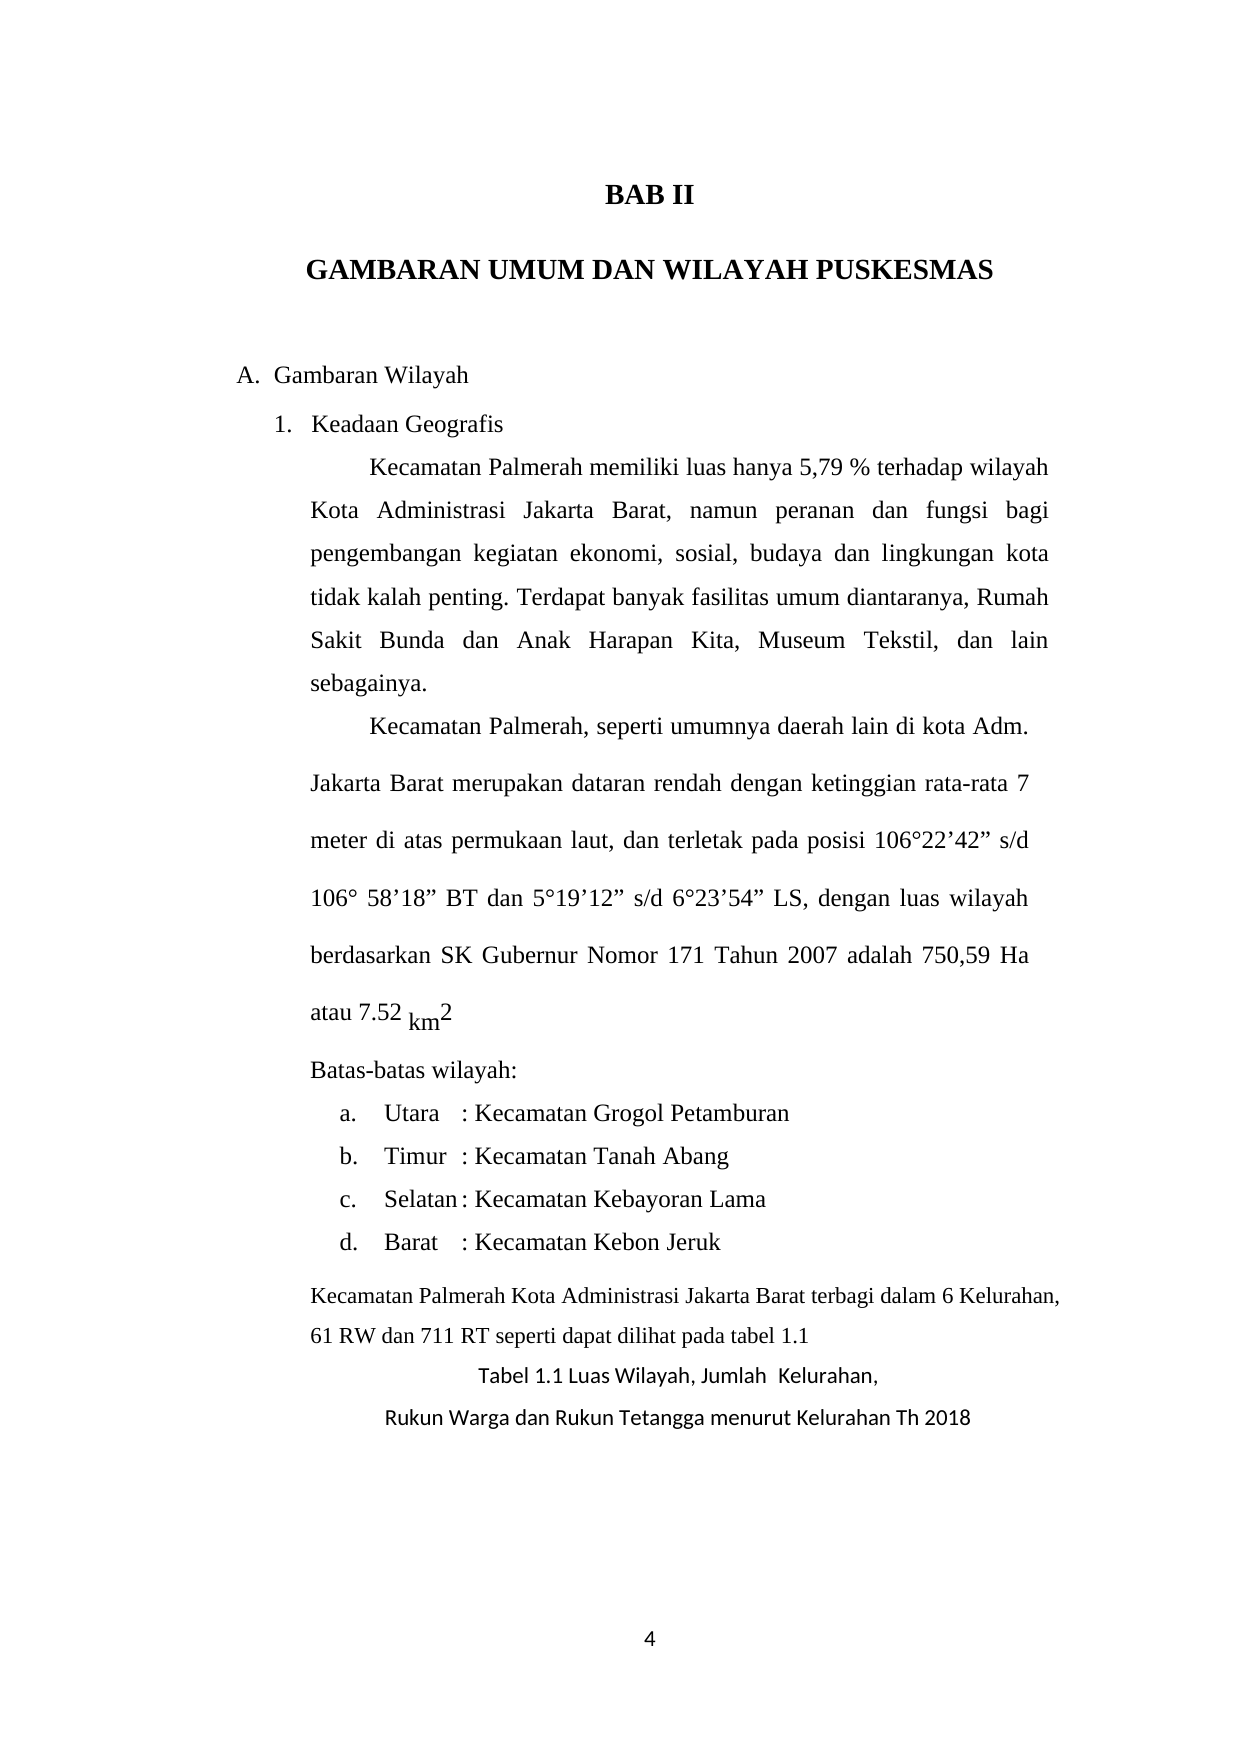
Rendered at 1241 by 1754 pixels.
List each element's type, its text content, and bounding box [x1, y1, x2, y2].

list Utara : Kecamatan Grogol Petamburan [339, 1098, 1029, 1127]
list Selatan : Kecamatan Kebayoran Lama [339, 1184, 1029, 1213]
text Tabel 1.1 Luas Wilayah, Jumlah Kelurahan, [342, 1361, 1014, 1389]
list Barat : Kecamatan Kebon Jeruk [339, 1227, 1029, 1256]
subtitle Gambaran Wilayah [236, 360, 1063, 389]
text Rukun Warga dan Rukun Tetangga menurut Kelurahan Th 2018 [342, 1403, 1014, 1432]
subtitle Keadaan Geografis [274, 409, 1063, 438]
text Kecamatan Palmerah, seperti umumnya daerah lain di kota Adm. Jakarta Barat merupakan dataran rendah dengan ketinggian rata-rata 7 meter di atas permukaan laut, dan terletak pada posisi 106°22’42” s/d 106° 58’18” BT dan 5°19’12” s/d 6°23’54” LS, dengan luas wilayah berdasarkan SK Gubernur Nomor 171 Tahun 2007 adalah 750,59 Ha atau 7.52 km2 [310, 711, 1029, 1036]
text Batas-batas wilayah: [310, 1055, 1029, 1083]
text Kecamatan Palmerah memiliki luas hanya 5,79 % terhadap wilayah Kota Administrasi Jakarta Barat, namun peranan dan fungsi bagi pengembangan kegiatan ekonomi, sosial, budaya dan lingkungan kota tidak kalah penting. Terdapat banyak fasilitas umum diantaranya, Rumah Sakit Bunda dan Anak Harapan Kita, Museum Tekstil, dan lain sebagainya. [310, 452, 1049, 697]
text Kecamatan Palmerah Kota Administrasi Jakarta Barat terbagi dalam 6 Kelurahan, 61 RW dan 711 RT seperti dapat dilihat pada tabel 1.1 [310, 1282, 1063, 1348]
subtitle BAB II [236, 177, 1063, 211]
list Timur : Kecamatan Tanah Abang [339, 1141, 1029, 1170]
subtitle GAMBARAN UMUM DAN WILAYAH PUSKESMAS [236, 252, 1063, 286]
